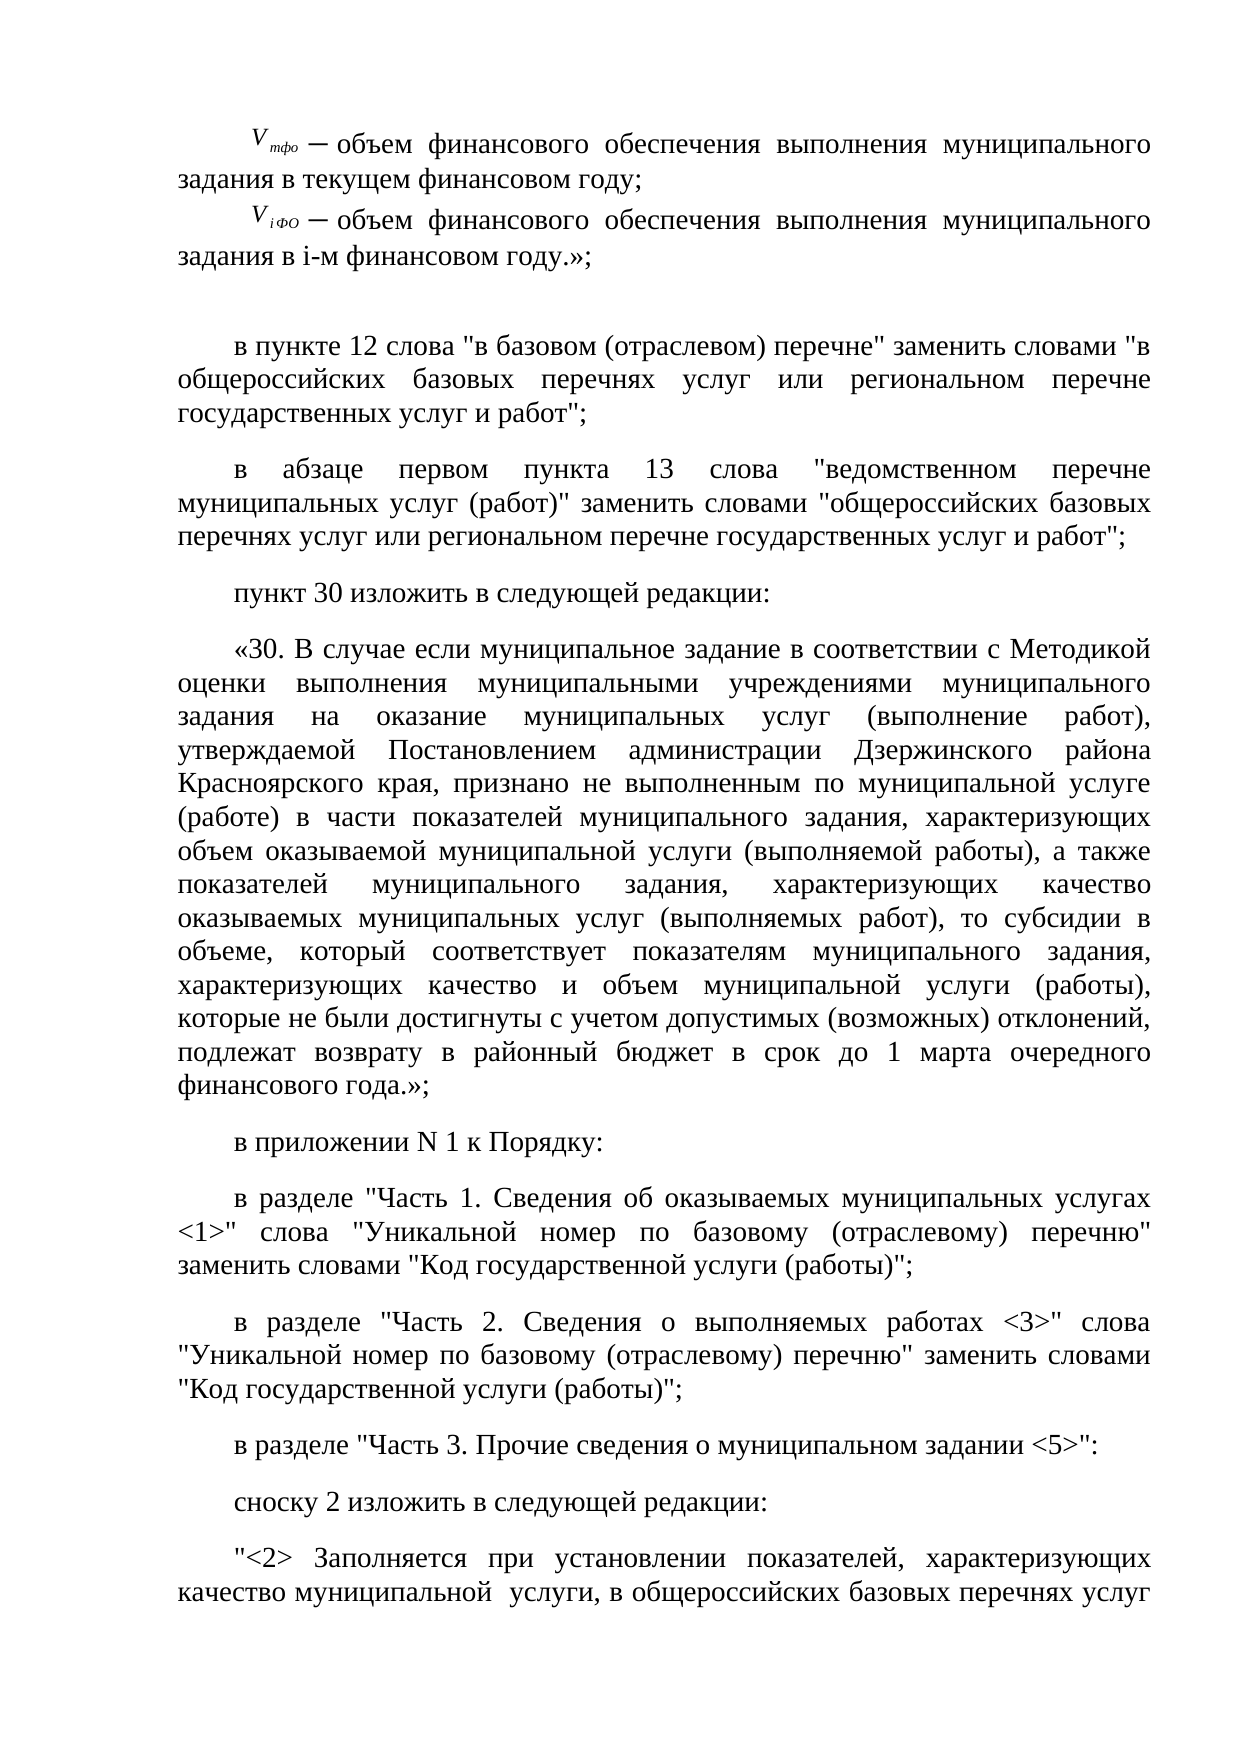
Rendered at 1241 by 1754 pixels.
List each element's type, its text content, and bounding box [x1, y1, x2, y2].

text сноску 2 изложить в следующей редакции: [177, 1484, 1152, 1517]
text в пункте 12 слова "в базовом (отраслевом) перечне" заменить словами "в общероссийских базовых перечнях услуг или региональном перечне государственных услуг и работ"; [177, 328, 1152, 428]
text – объем финансового обеспечения выполнения муниципального задания в i-м финансовом году.»; [177, 195, 1152, 271]
text «30. В случае если муниципальное задание в соответствии с Методикой оценки выполнения муниципальными учреждениями муниципального задания на оказание муниципальных услуг (выполнение работ), утверждаемой Постановлением администрации Дзержинского района Красноярского края, признано не выполненным по муниципальной услуге (работе) в части показателей муниципального задания, характеризующих объем оказываемой муниципальной услуги (выполняемой работы), а также показателей муниципального задания, характеризующих качество оказываемых муниципальных услуг (выполняемых работ), то субсидии в объеме, который соответствует показателям муниципального задания, характеризующих качество и объем муниципальной услуги (работы), которые не были достигнуты с учетом допустимых (возможных) отклонений, подлежат возврату в районный бюджет в срок до 1 марта очередного финансового года.»; [177, 631, 1152, 1101]
text в разделе "Часть 3. Прочие сведения о муниципальном задании <5>": [177, 1427, 1152, 1461]
text пункт 30 изложить в следующей редакции: [177, 575, 1152, 608]
text в абзаце первом пункта 13 слова "ведомственном перечне муниципальных услуг (работ)" заменить словами "общероссийских базовых перечнях услуг или региональном перечне государственных услуг и работ"; [177, 451, 1152, 552]
text в разделе "Часть 2. Сведения о выполняемых работах <3>" слова "Уникальной номер по базовому (отраслевому) перечню" заменить словами "Код государственной услуги (работы)"; [177, 1304, 1152, 1404]
text в разделе "Часть 1. Сведения об оказываемых муниципальных услугах <1>" слова "Уникальной номер по базовому (отраслевому) перечню" заменить словами "Код государственной услуги (работы)"; [177, 1180, 1152, 1281]
text – объем финансового обеспечения выполнения муниципального задания в текущем финансовом году; [177, 118, 1152, 195]
text в приложении N 1 к Порядку: [177, 1124, 1152, 1157]
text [177, 1540, 1152, 1607]
